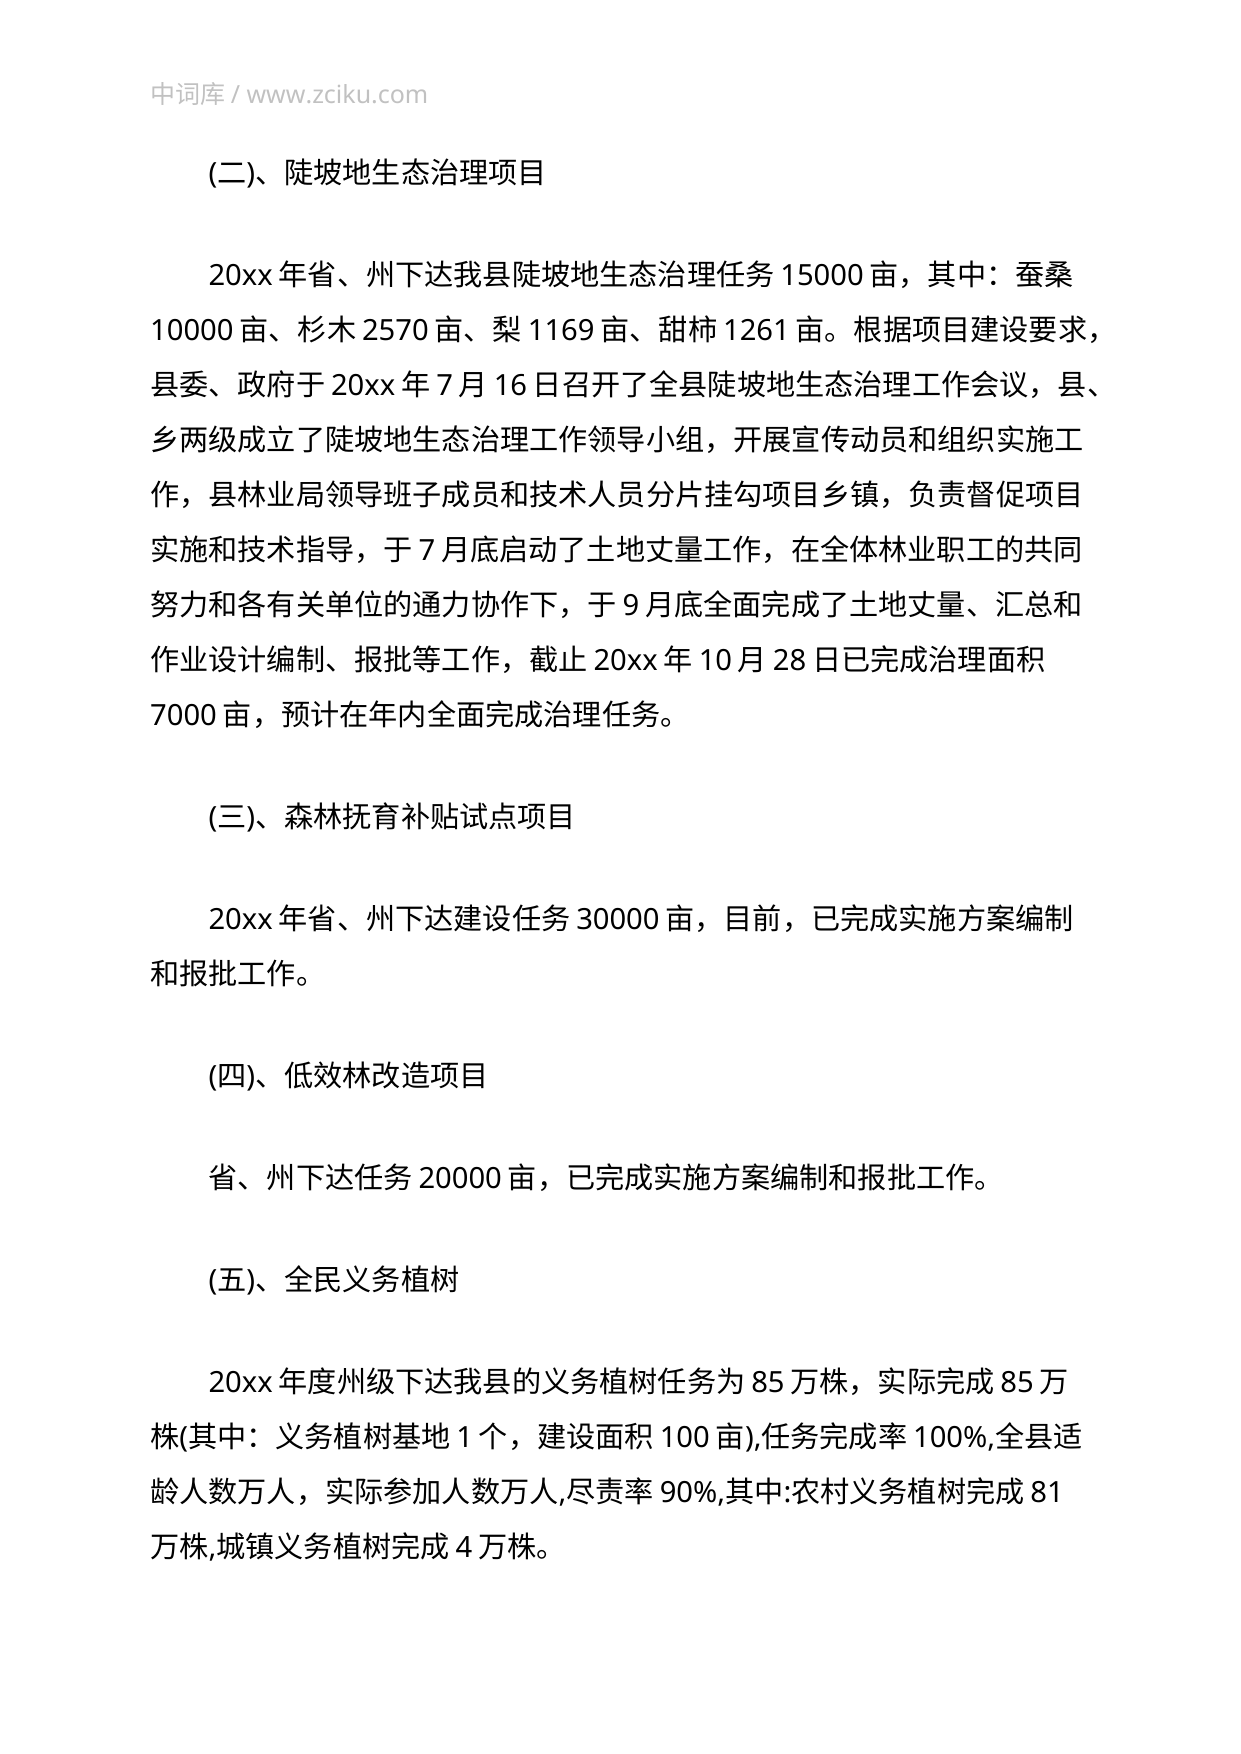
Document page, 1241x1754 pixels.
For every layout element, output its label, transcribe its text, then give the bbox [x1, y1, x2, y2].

text (三)、森林抚育补贴试点项目 [150, 794, 1090, 836]
text 省、州下达任务20000亩，已完成实施方案编制和报批工作。 [150, 1154, 1090, 1197]
text (五)、全民义务植树 [150, 1256, 1090, 1299]
text (二)、陡坡地生态治理项目 [150, 150, 1090, 192]
text 20xx年省、州下达建设任务30000亩，目前，已完成实施方案编制和报批工作。 [150, 896, 1090, 993]
text 20xx年省、州下达我县陡坡地生态治理任务15000亩，其中：蚕桑10000亩、杉木2570亩、梨1169亩、甜柿1261亩。根据项目建设要求，县委、政府于20xx年7月16日召开了全县陡坡地生态治理工作会议，县、乡两级成立了陡坡地生态治理工作领导小组，开展宣传动员和组织实施工作，县林业局领导班子成员和技术人员分片挂勾项目乡镇，负责督促项目实施和技术指导，于7月底启动了土地丈量工作，在全体林业职工的共同努力和各有关单位的通力协作下，于9月底全面完成了土地丈量、汇总和作业设计编制、报批等工作，截止20xx年10月28日已完成治理面积7000亩，预计在年内全面完成治理任务。 [150, 252, 1090, 734]
text 20xx年度州级下达我县的义务植树任务为85万株，实际完成85万株(其中：义务植树基地1个，建设面积100亩),任务完成率100%,全县适龄人数万人，实际参加人数万人,尽责率90%,其中:农村义务植树完成81万株,城镇义务植树完成4万株。 [150, 1358, 1090, 1566]
text (四)、低效林改造项目 [150, 1052, 1090, 1095]
